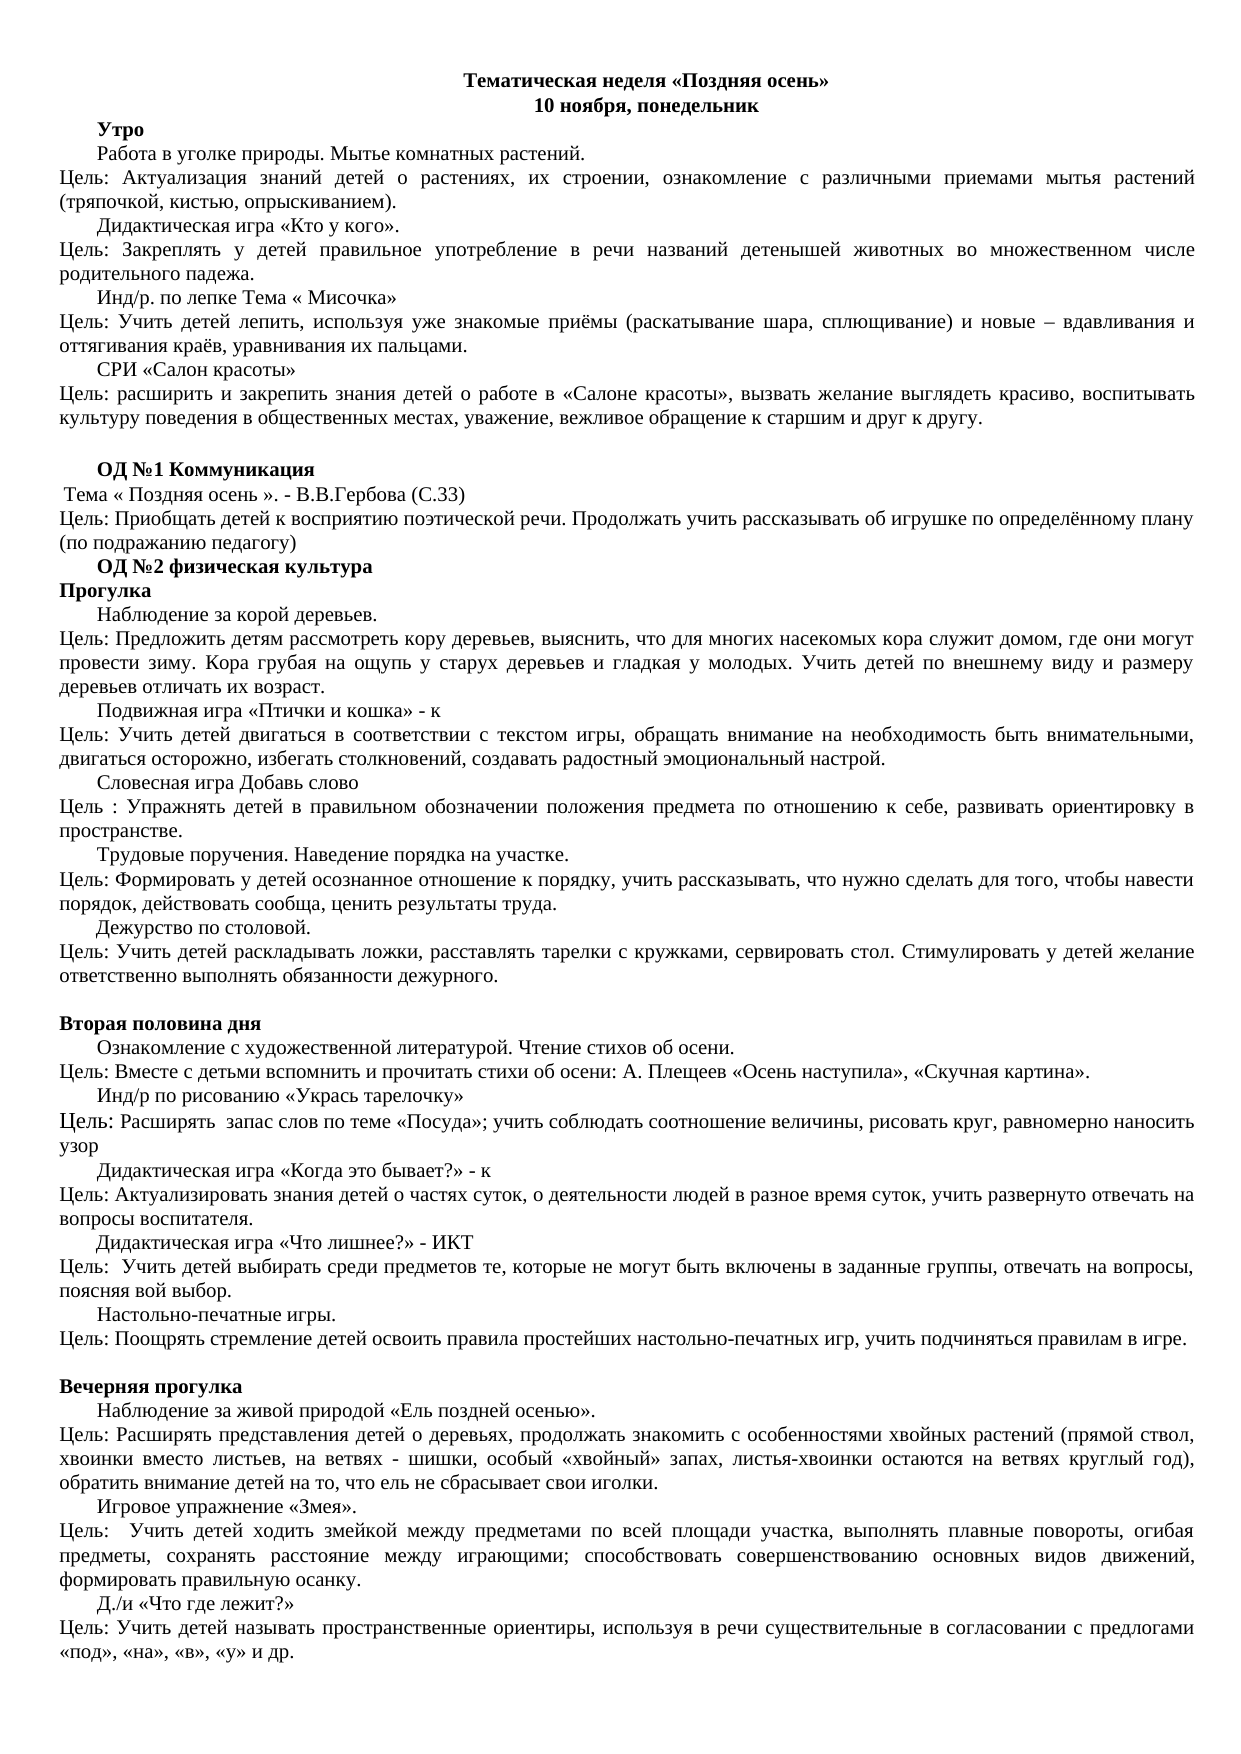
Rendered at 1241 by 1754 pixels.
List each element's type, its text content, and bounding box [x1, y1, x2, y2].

text Тематическая неделя «Поздняя осень» [59, 68, 1196, 92]
text Подвижная игра «Птички и кошка» - к [59, 698, 1196, 722]
text Дидактическая игра «Кто у кого». [59, 213, 1196, 237]
text Утро [59, 117, 1196, 141]
text Дежурство по столовой. [59, 914, 1196, 939]
text Инд/р. по лепке Тема « Мисочка» [59, 285, 1196, 309]
text СРИ «Салон красоты» [59, 357, 1196, 381]
text 10 ноября, понедельник [59, 92, 1196, 117]
text Цель: Расширять представления детей о деревьях, продолжать знакомить с особенностями хвойных растений (прямой ствол, хвоинки вместо листьев, на ветвях - шишки, особый «хвойный» запах, листья-хвоинки остаются на ветвях круглый год), обратить внимание детей на то, что ель не сбрасывает свои иголки. [59, 1422, 1196, 1494]
text Д./и «Что где лежит?» [59, 1591, 1196, 1615]
text Цель: Учить детей выбирать среди предметов те, которые не могут быть включены в заданные группы, отвечать на вопросы, поясняя вой выбор. [59, 1254, 1196, 1302]
text Дидактическая игра «Что лишнее?» - ИКТ [59, 1230, 1196, 1254]
list Тема « Поздняя осень ». - В.В.Гербова (С.33) [59, 481, 1196, 506]
list Цель: Приобщать детей к восприятию поэтической речи. Продолжать учить рассказывать об игрушке по определённому плану (по подражанию педагогу) [59, 506, 1196, 554]
text Цель : Упражнять детей в правильном обозначении положения предмета по отношению к себе, развивать ориентировку в пространстве. [59, 794, 1196, 842]
text Цель: Закреплять у детей правильное употребление в речи названий детенышей животных во множественном числе родительного падежа. [59, 237, 1196, 285]
text ОД №1 Коммуникация [59, 457, 1196, 481]
text Ознакомление с художественной литературой. Чтение стихов об осени. [59, 1035, 1196, 1059]
text Цель: Формировать у детей осознанное отношение к порядку, учить рассказывать, что нужно сделать для того, чтобы навести порядок, действовать сообща, ценить результаты труда. [59, 866, 1196, 914]
text Цель: Поощрять стремление детей освоить правила простейших настольно-печатных игр, учить подчиняться правилам в игре. [59, 1326, 1196, 1350]
text Наблюдение за корой деревьев. [59, 602, 1196, 626]
text Трудовые поручения. Наведение порядка на участке. [59, 842, 1196, 866]
text Вечерняя прогулка [59, 1374, 1196, 1398]
text Наблюдение за живой природой «Ель поздней осенью». [59, 1398, 1196, 1422]
text Цель: Расширять запас слов по теме «Посуда»; учить соблюдать соотношение величины, рисовать круг, равномерно наносить узор [59, 1107, 1196, 1157]
text Цель: Предложить детям рассмотреть кору деревьев, выяснить, что для многих насекомых кора служит домом, где они могут провести зиму. Кора грубая на ощупь у старух деревьев и гладкая у молодых. Учить детей по внешнему виду и размеру деревьев отличать их возраст. [59, 626, 1196, 698]
text Вторая половина дня [59, 1011, 1196, 1035]
text Работа в уголке природы. Мытье комнатных растений. [59, 141, 1196, 165]
text Цель: Учить детей ходить змейкой между предметами по всей площади участка, выполнять плавные повороты, огибая предметы, сохранять расстояние между играющими; способствовать совершенствованию основных видов движений, формировать правильную осанку. [59, 1518, 1196, 1591]
text Цель: Вместе с детьми вспомнить и прочитать стихи об осени: А. Плещеев «Осень наступила», «Скучная картина». [59, 1059, 1196, 1083]
text Цель: Учить детей называть пространственные ориентиры, используя в речи существительные в согласовании с предлогами «под», «на», «в», «у» и др. [59, 1615, 1196, 1663]
text Цель: Учить детей лепить, используя уже знакомые приёмы (раскатывание шара, сплющивание) и новые – вдавливания и оттягивания краёв, уравнивания их пальцами. [59, 309, 1196, 357]
text ОД №2 физическая культура [59, 554, 1196, 578]
text Настольно-печатные игры. [59, 1302, 1196, 1326]
text Словесная игра Добавь слово [59, 770, 1196, 794]
text Дидактическая игра «Когда это бывает?» - к [59, 1157, 1196, 1182]
text Прогулка [59, 578, 1196, 602]
text Цель: расширить и закрепить знания детей о работе в «Салоне красоты», вызвать желание выглядеть красиво, воспитывать культуру поведения в общественных местах, уважение, вежливое обращение к старшим и друг к другу. [59, 381, 1196, 429]
text Цель: Актуализация знаний детей о растениях, их строении, ознакомление с различными приемами мытья растений (тряпочкой, кистью, опрыскиванием). [59, 165, 1196, 213]
text Цель: Учить детей раскладывать ложки, расставлять тарелки с кружками, сервировать стол. Стимулировать у детей желание ответственно выполнять обязанности дежурного. [59, 939, 1196, 987]
text Цель: Актуализировать знания детей о частях суток, о деятельности людей в разное время суток, учить развернуто отвечать на вопросы воспитателя. [59, 1182, 1196, 1230]
text Игровое упражнение «Змея». [59, 1494, 1196, 1518]
text Цель: Учить детей двигаться в соответствии с текстом игры, обращать внимание на необходимость быть внимательными, двигаться осторожно, избегать столкновений, создавать радостный эмоциональный настрой. [59, 722, 1196, 770]
text Инд/р по рисованию «Укрась тарелочку» [59, 1083, 1196, 1107]
